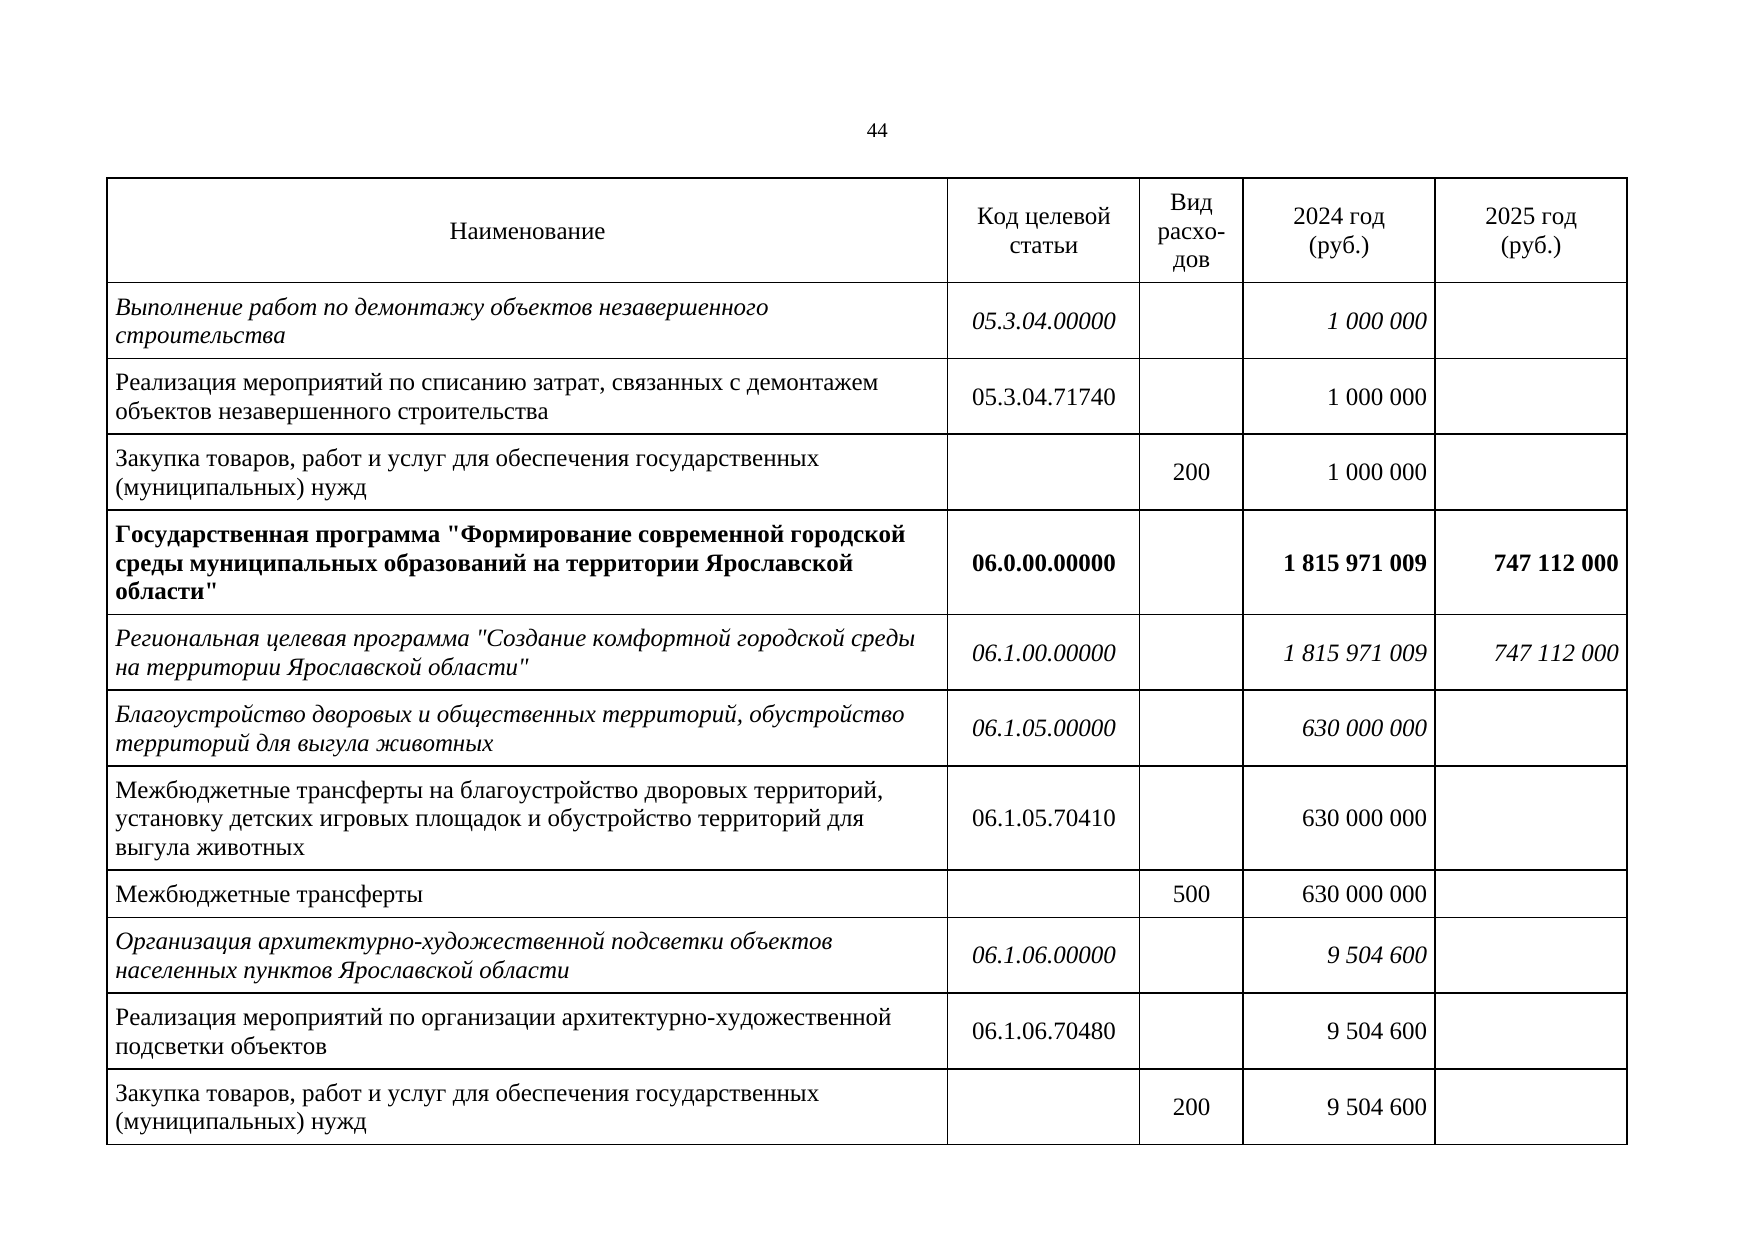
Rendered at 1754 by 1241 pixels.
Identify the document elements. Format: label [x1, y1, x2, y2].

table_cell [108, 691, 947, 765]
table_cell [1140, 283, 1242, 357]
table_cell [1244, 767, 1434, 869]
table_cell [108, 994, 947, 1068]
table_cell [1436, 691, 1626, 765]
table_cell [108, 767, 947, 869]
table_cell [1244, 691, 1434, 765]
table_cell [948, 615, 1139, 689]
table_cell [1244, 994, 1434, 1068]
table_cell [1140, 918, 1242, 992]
table_header [1140, 179, 1242, 282]
table_header [1436, 179, 1626, 282]
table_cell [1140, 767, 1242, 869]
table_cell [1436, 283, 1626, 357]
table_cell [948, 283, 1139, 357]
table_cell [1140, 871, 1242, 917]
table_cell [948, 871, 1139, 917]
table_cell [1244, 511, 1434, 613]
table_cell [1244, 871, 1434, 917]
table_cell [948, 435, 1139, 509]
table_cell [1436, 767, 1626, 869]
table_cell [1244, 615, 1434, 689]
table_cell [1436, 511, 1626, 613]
table_header [108, 179, 947, 282]
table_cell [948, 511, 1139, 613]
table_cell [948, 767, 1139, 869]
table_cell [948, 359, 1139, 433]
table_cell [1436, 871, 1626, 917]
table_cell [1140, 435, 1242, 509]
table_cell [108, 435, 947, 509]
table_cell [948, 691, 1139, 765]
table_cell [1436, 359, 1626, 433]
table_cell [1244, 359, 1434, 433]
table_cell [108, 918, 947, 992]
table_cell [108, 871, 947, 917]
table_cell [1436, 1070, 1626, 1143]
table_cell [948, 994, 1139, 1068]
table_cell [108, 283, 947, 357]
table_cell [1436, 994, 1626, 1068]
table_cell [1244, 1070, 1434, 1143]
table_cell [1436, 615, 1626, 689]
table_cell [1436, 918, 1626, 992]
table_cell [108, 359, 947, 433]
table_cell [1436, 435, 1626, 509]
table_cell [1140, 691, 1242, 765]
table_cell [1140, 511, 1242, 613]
table_header [948, 179, 1139, 282]
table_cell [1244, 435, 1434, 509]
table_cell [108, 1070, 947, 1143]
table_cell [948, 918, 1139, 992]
table_header [1244, 179, 1434, 282]
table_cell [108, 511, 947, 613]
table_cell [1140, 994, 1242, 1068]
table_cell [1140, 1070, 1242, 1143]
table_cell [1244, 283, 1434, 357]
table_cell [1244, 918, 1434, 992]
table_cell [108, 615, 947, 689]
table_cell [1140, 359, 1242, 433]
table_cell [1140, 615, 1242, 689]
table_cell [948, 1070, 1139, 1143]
